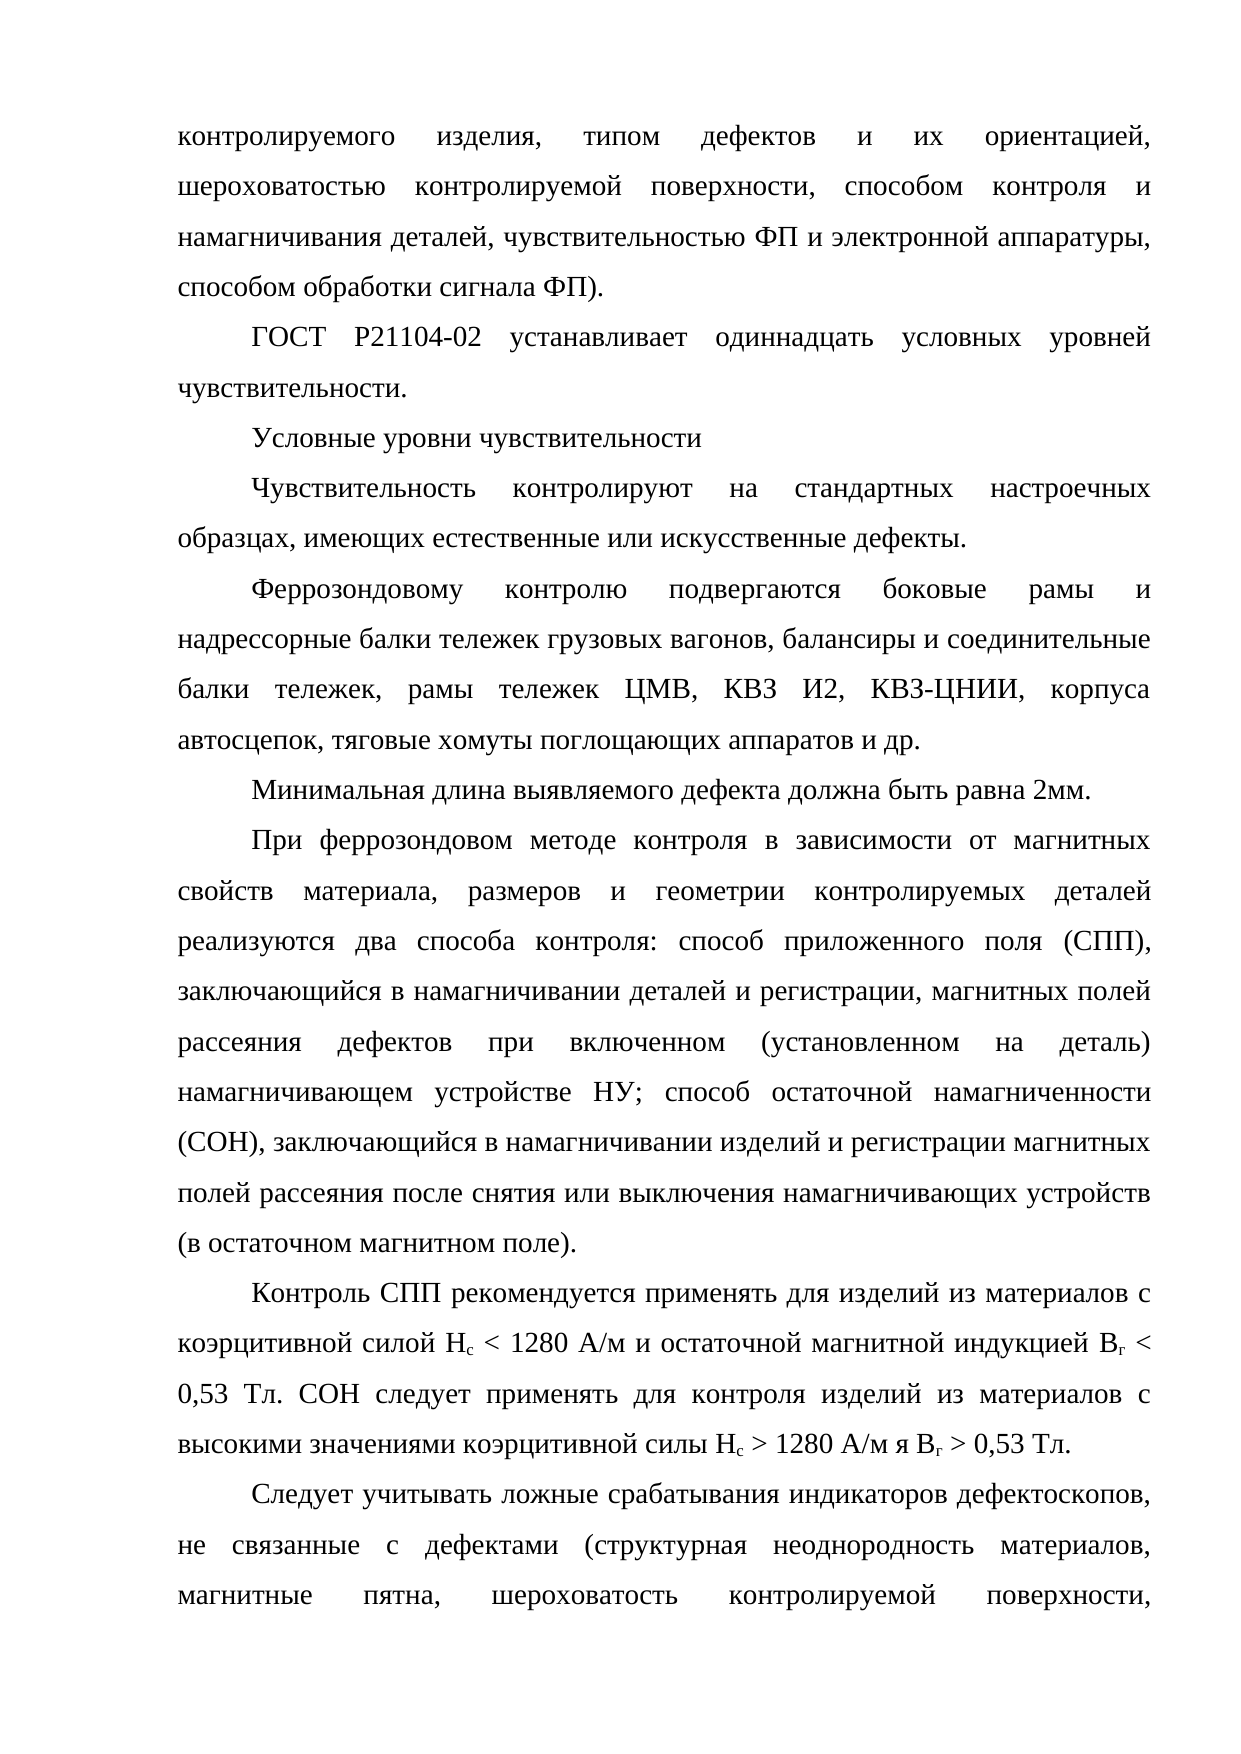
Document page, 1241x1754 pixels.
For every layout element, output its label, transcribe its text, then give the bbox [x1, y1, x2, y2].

text ГОСТ Р21104-02 устанавливает одиннадцать условных уровней чувствительности. [177, 319, 1152, 403]
text При феррозондовом методе контроля в зависимости от магнитных свойств материала, размеров и геометрии контролируемых деталей реализуются два способа контроля: способ приложенного поля (СПП), заключающийся в намагничивании деталей и регистрации, магнитных полей рассеяния дефектов при включенном (установленном на деталь) намагничивающем устройстве НУ; способ остаточной намагниченности (СОН), заключающийся в намагничивании изделий и регистрации магнитных полей рассеяния после снятия или выключения намагничивающих устройств (в остаточном магнитном поле). [177, 822, 1152, 1258]
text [177, 118, 1152, 303]
text Контроль СПП рекомендуется применять для изделий из материалов с коэрцитивной силой Нс < 1280 А/м и остаточной магнитной индукцией Вг < 0,53 Тл. СОН следует применять для контроля изделий из материалов с высокими значениями коэрцитивной силы Нс > 1280 А/м я Вг > 0,53 Тл. [177, 1275, 1152, 1460]
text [177, 1477, 1152, 1611]
text Чувствительность контролируют на стандартных настроечных образцах, имеющих естественные или искусственные дефекты. [177, 470, 1152, 554]
text Феррозондовому контролю подвергаются боковые рамы и надрессорные балки тележек грузовых вагонов, балансиры и соединительные балки тележек, рамы тележек ЦМВ, КВЗ И2, КВЗ-ЦНИИ, корпуса автосцепок, тяговые хомуты поглощающих аппаратов и др. [177, 571, 1152, 755]
text Минимальная длина выявляемого дефекта должна быть равна 2мм. [177, 772, 1152, 806]
text Условные уровни чувствительности [177, 420, 1152, 453]
